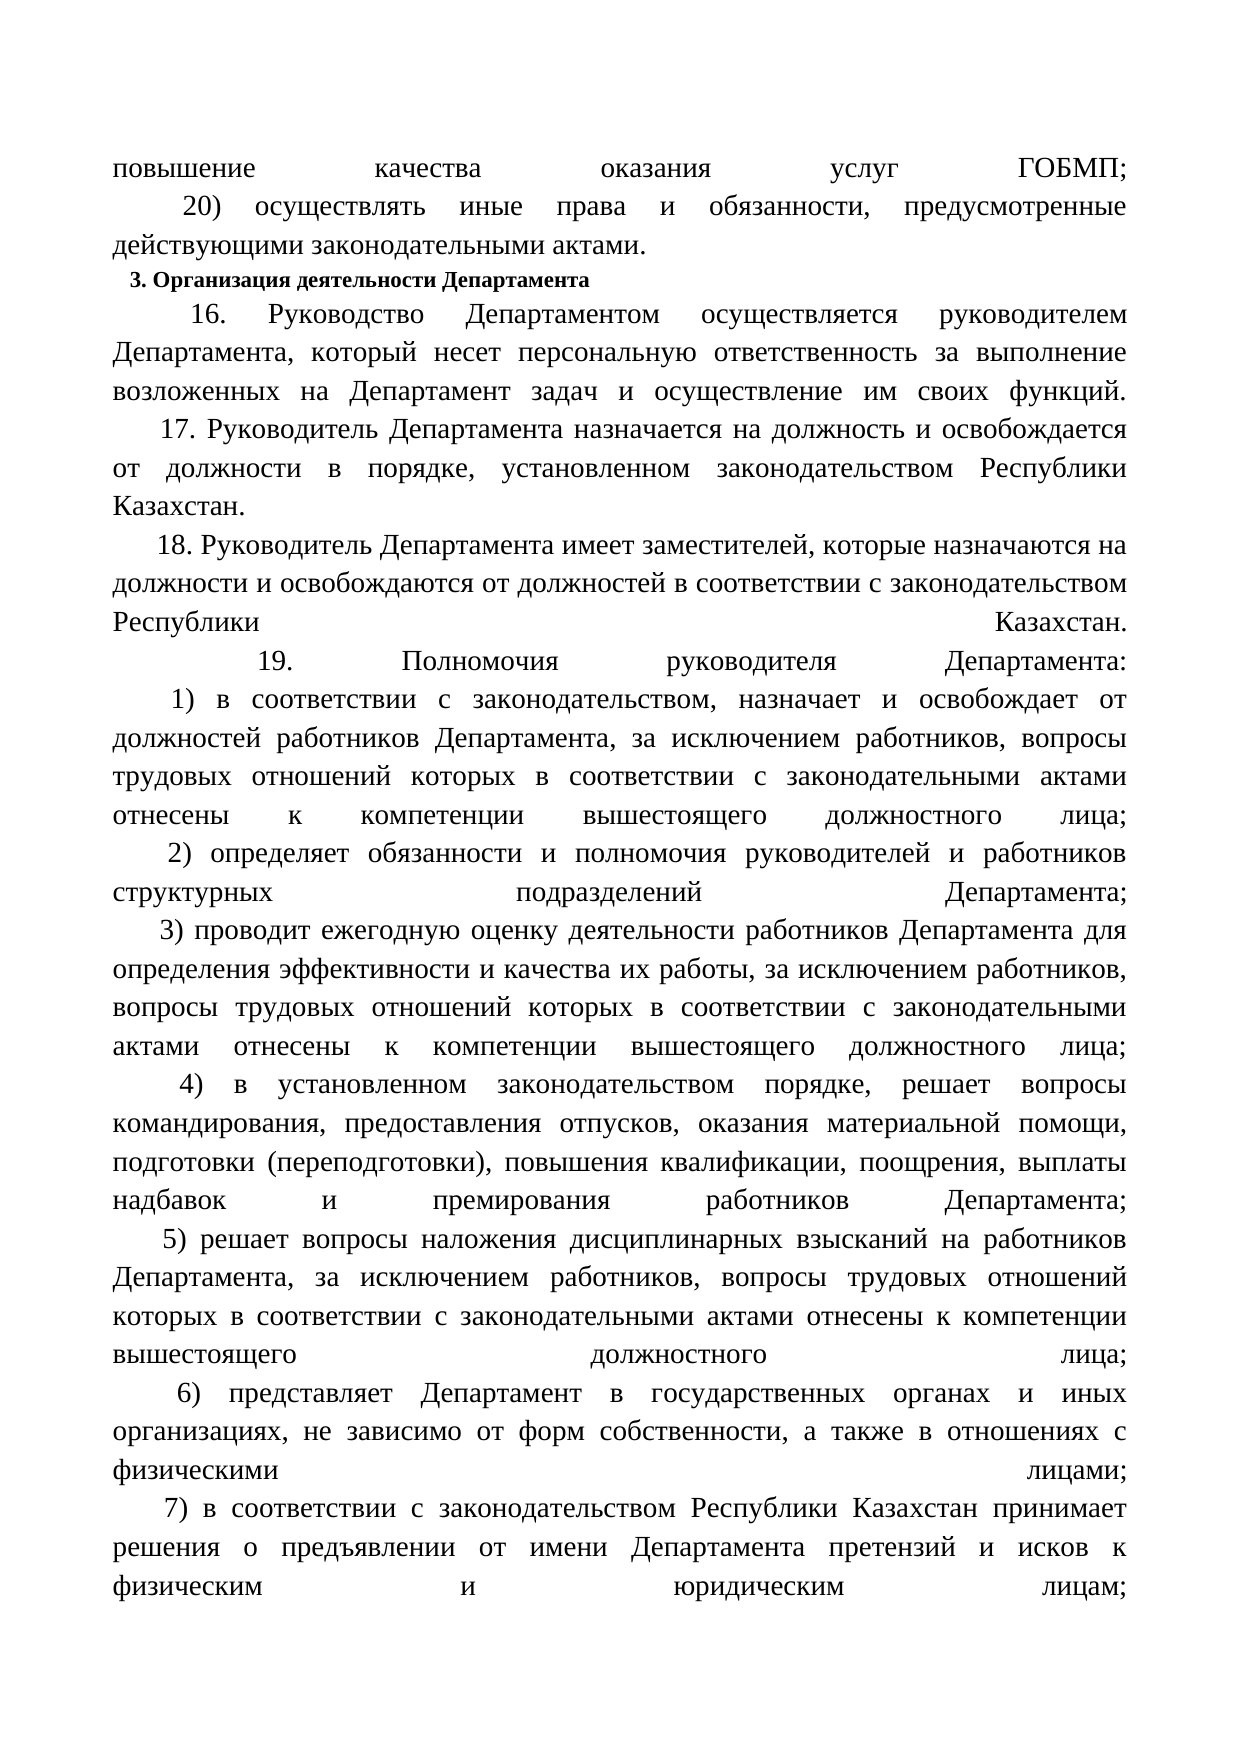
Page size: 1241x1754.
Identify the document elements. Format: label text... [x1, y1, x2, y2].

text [112, 150, 1128, 261]
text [112, 296, 1128, 1601]
text 3. Организация деятельности Департамента [112, 266, 1128, 292]
